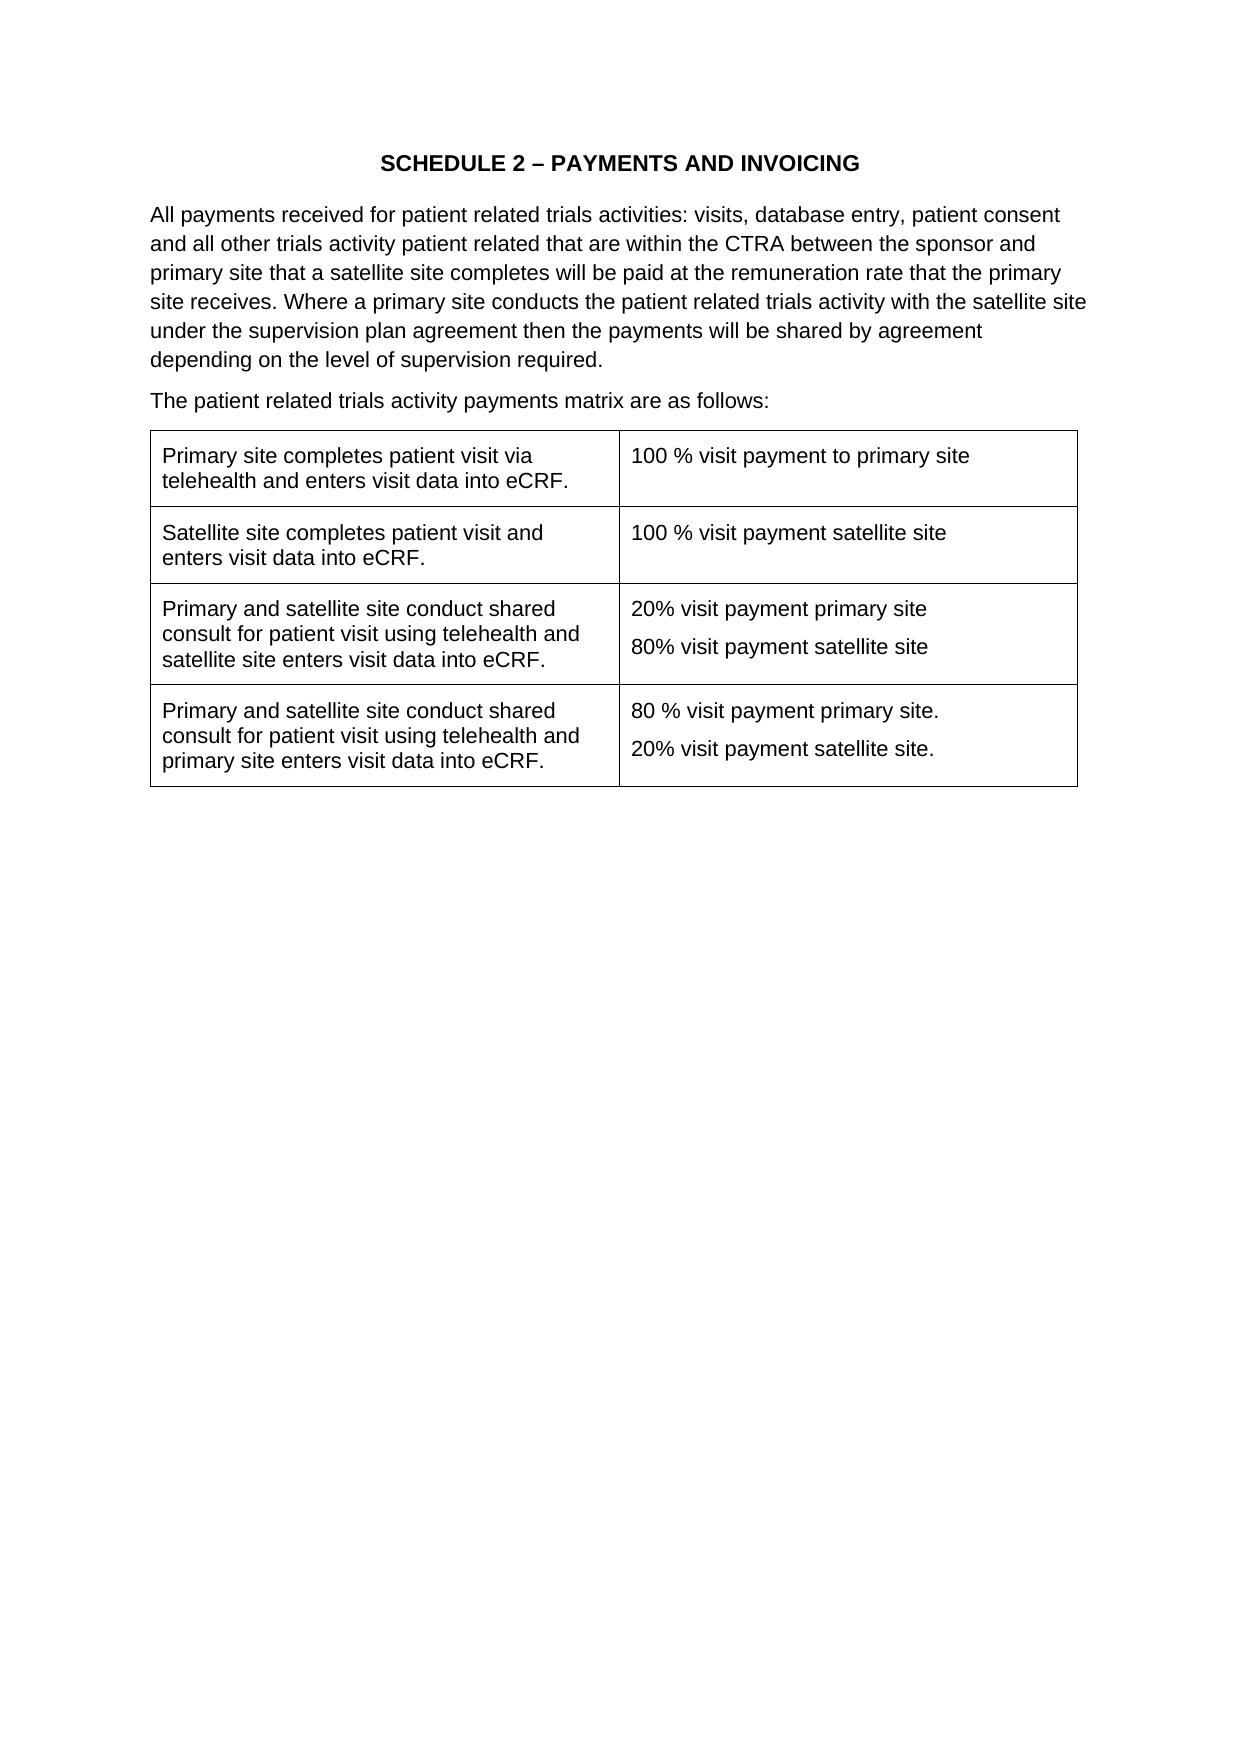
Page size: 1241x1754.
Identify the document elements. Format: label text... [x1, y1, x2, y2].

table_header Primary site completes patient visit via telehealth and enters visit data into eCRF. [151, 431, 619, 506]
table_cell 20% visit payment primary site 80% visit payment satellite site [620, 584, 1077, 684]
table_cell Satellite site completes patient visit and enters visit data into eCRF. [151, 507, 619, 583]
table_cell 80 % visit payment primary site. 20% visit payment satellite site. [620, 685, 1077, 786]
table_cell Primary and satellite site conduct shared consult for patient visit using telehealth and primary site enters visit data into eCRF. [151, 685, 619, 786]
text SCHEDULE 2 – PAYMENTS AND INVOICING [150, 150, 1090, 176]
text The patient related trials activity payments matrix are as follows: [150, 388, 1090, 413]
table_header 100 % visit payment to primary site [620, 431, 1077, 506]
table_cell 100 % visit payment satellite site [620, 507, 1077, 583]
text All payments received for patient related trials activities: visits, database entry, patient consent and all other trials activity patient related that are within the CTRA between the sponsor and primary site that a satellite site completes will be paid at the remuneration rate that the primary site receives. Where a primary site conducts the patient related trials activity with the satellite site under the supervision plan agreement then the payments will be shared by agreement depending on the level of supervision required. [150, 202, 1090, 372]
table_cell Primary and satellite site conduct shared consult for patient visit using telehealth and satellite site enters visit data into eCRF. [151, 584, 619, 684]
